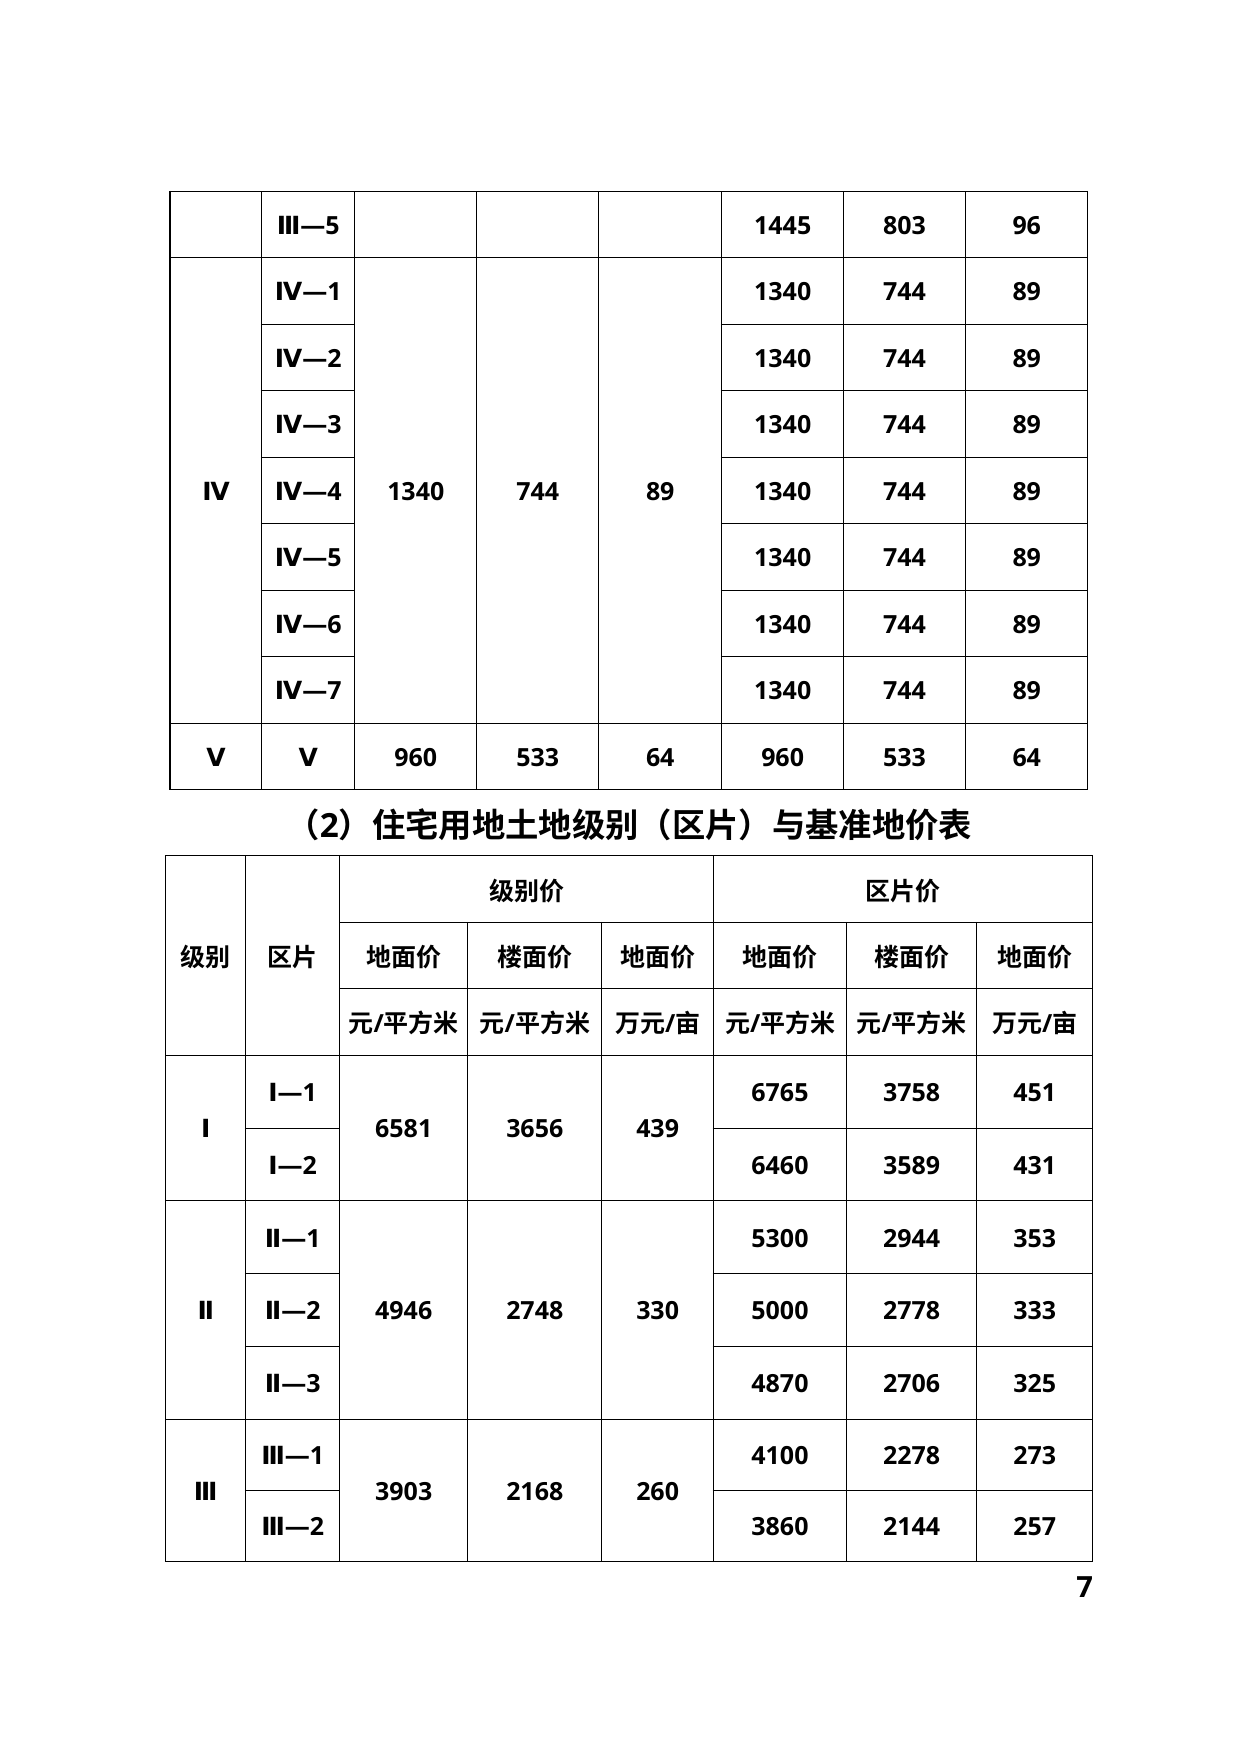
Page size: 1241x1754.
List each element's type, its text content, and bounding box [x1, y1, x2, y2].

table_cell 533 [844, 724, 965, 789]
table_cell Ⅱ—3 [246, 1347, 339, 1419]
table_cell 744 [844, 524, 965, 589]
table_cell 744 [844, 325, 965, 390]
table_cell 4870 [714, 1347, 846, 1419]
table_cell Ⅳ—1 [262, 258, 354, 324]
table_cell Ⅳ—3 [262, 391, 354, 457]
table_cell 1340 [722, 591, 843, 656]
table_cell Ⅳ [171, 258, 261, 722]
table_cell Ⅴ [262, 724, 354, 789]
table_cell 744 [844, 391, 965, 457]
table_cell 地面价 [977, 923, 1092, 988]
table_cell 1340 [722, 458, 843, 523]
table_cell 4100 [714, 1420, 846, 1490]
table_cell 744 [844, 657, 965, 722]
table_cell 2168 [468, 1420, 601, 1561]
table_cell Ⅴ [171, 724, 261, 789]
table_cell 744 [844, 591, 965, 656]
table_cell Ⅳ—6 [262, 591, 354, 656]
table_cell 89 [966, 524, 1087, 589]
table_header 区片价 [714, 856, 1092, 922]
table_cell 803 [844, 192, 965, 257]
table_cell Ⅱ [166, 1201, 245, 1419]
table_cell 3589 [847, 1129, 976, 1200]
table_cell 744 [844, 258, 965, 324]
table_cell 2778 [847, 1274, 976, 1346]
table_cell Ⅱ—2 [246, 1274, 339, 1346]
table_cell 89 [966, 591, 1087, 656]
table_cell 地面价 [602, 923, 713, 988]
table_cell 744 [477, 258, 598, 722]
table_cell 地面价 [714, 923, 846, 988]
table_cell 1340 [722, 391, 843, 457]
table_cell 89 [966, 325, 1087, 390]
table_cell 325 [977, 1347, 1092, 1419]
table_cell 451 [977, 1056, 1092, 1128]
table_cell Ⅳ—7 [262, 657, 354, 722]
table_cell 1340 [722, 657, 843, 722]
table_cell 3758 [847, 1056, 976, 1128]
table_cell 3860 [714, 1491, 846, 1561]
table_cell 地面价 [340, 923, 467, 988]
table_cell Ⅰ—1 [246, 1056, 339, 1128]
table_cell 2144 [847, 1491, 976, 1561]
table_cell 744 [844, 458, 965, 523]
table_header 区片 [246, 856, 339, 1055]
table_cell 960 [722, 724, 843, 789]
table_cell 元/平方米 [340, 989, 467, 1055]
table_cell 6581 [340, 1056, 467, 1200]
table_cell 353 [977, 1201, 1092, 1273]
table_cell 257 [977, 1491, 1092, 1561]
table_cell 5300 [714, 1201, 846, 1273]
table_cell 64 [599, 724, 721, 789]
table_cell 439 [602, 1056, 713, 1200]
table_cell Ⅲ—1 [246, 1420, 339, 1490]
table_cell 89 [966, 458, 1087, 523]
table_cell 万元/亩 [977, 989, 1092, 1055]
table_cell 3656 [468, 1056, 601, 1200]
table_cell 2706 [847, 1347, 976, 1419]
table_cell Ⅲ—2 [246, 1491, 339, 1561]
table_cell Ⅲ—5 [262, 192, 354, 257]
table_cell 1340 [722, 325, 843, 390]
table_cell Ⅳ—4 [262, 458, 354, 523]
table_header 级别价 [340, 856, 713, 922]
table_cell 1340 [722, 524, 843, 589]
table_cell 1445 [722, 192, 843, 257]
table_cell Ⅲ [166, 1420, 245, 1561]
table_cell 2278 [847, 1420, 976, 1490]
table_cell 6460 [714, 1129, 846, 1200]
table_cell 3903 [340, 1420, 467, 1561]
text （2）住宅用地土地级别（区片）与基准地价表 [165, 790, 1092, 855]
table_cell 89 [966, 657, 1087, 722]
table_cell 万元/亩 [602, 989, 713, 1055]
table_cell 333 [977, 1274, 1092, 1346]
table_cell 273 [977, 1420, 1092, 1490]
table_cell Ⅰ [166, 1056, 245, 1200]
table_cell 6765 [714, 1056, 846, 1128]
table_cell 2944 [847, 1201, 976, 1273]
table_cell 96 [966, 192, 1087, 257]
table_cell 89 [966, 258, 1087, 324]
table_cell 5000 [714, 1274, 846, 1346]
table_header 级别 [166, 856, 245, 1055]
table_cell 260 [602, 1420, 713, 1561]
table_cell 2748 [468, 1201, 601, 1419]
table_cell 1340 [355, 258, 476, 722]
table_cell Ⅳ—5 [262, 524, 354, 589]
table_cell 1340 [722, 258, 843, 324]
table_cell 64 [966, 724, 1087, 789]
table_cell 431 [977, 1129, 1092, 1200]
table_cell 4946 [340, 1201, 467, 1419]
table_cell 元/平方米 [714, 989, 846, 1055]
table_cell 89 [599, 258, 721, 722]
table_cell Ⅰ—2 [246, 1129, 339, 1200]
table_cell 元/平方米 [468, 989, 601, 1055]
table_cell 89 [966, 391, 1087, 457]
table_cell 楼面价 [468, 923, 601, 988]
table_cell Ⅳ—2 [262, 325, 354, 390]
table_cell 楼面价 [847, 923, 976, 988]
table_cell 960 [355, 724, 476, 789]
table_cell 533 [477, 724, 598, 789]
table_cell 330 [602, 1201, 713, 1419]
table_cell 元/平方米 [847, 989, 976, 1055]
table_cell Ⅱ—1 [246, 1201, 339, 1273]
